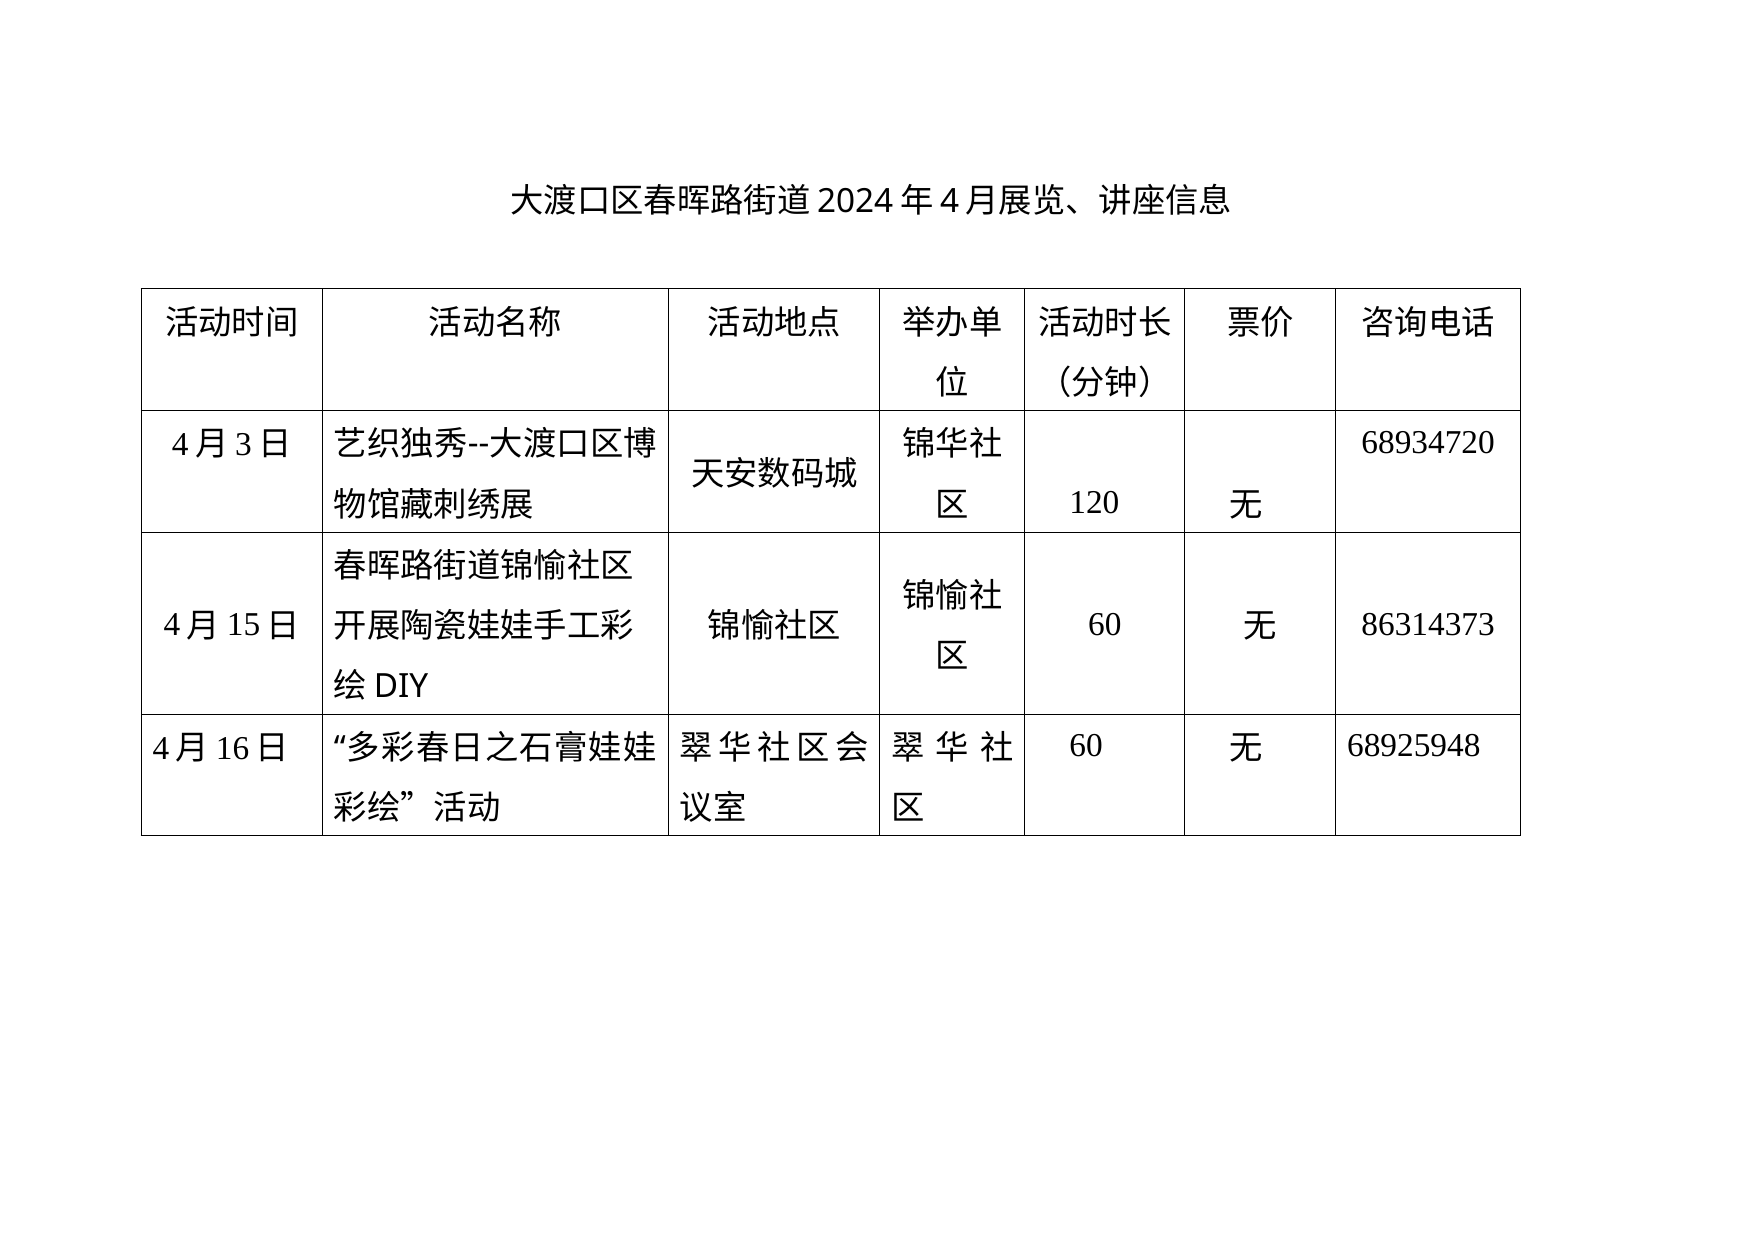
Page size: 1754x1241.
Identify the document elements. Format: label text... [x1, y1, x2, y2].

table_header 举办单位 [880, 289, 1024, 410]
text 大渡口区春晖路街道2024年4月展览、讲座信息 [207, 168, 1535, 228]
table_cell 86314373 [1336, 533, 1520, 714]
table_cell 60 [1025, 533, 1184, 714]
table_cell 4月16日 [142, 715, 322, 835]
table_cell 翠华社区会议室 [669, 715, 879, 835]
table_header 咨询电话 [1336, 289, 1520, 410]
table_header 活动时长（分钟） [1025, 289, 1184, 410]
table_cell 4月3日 [142, 411, 322, 532]
table_cell 艺织独秀--大渡口区博物馆藏刺绣展 [323, 411, 668, 532]
table_cell 锦愉社区 [880, 533, 1024, 714]
table_cell 无 [1185, 715, 1335, 835]
table_cell 4月15日 [142, 533, 322, 714]
table_cell “多彩春日之石膏娃娃彩绘”活动 [323, 715, 668, 835]
table_cell 春晖路街道锦愉社区开展陶瓷娃娃手工彩绘DIY [323, 533, 668, 714]
table_header 票价 [1185, 289, 1335, 410]
table_cell 120 [1025, 411, 1184, 532]
table_header 活动时间 [142, 289, 322, 410]
table_cell 68934720 [1336, 411, 1520, 532]
table_cell 锦愉社区 [669, 533, 879, 714]
table_header 活动名称 [323, 289, 668, 410]
table_header 活动地点 [669, 289, 879, 410]
table_cell 60 [1025, 715, 1184, 835]
table_cell 翠华社区 [880, 715, 1024, 835]
table_cell 无 [1185, 533, 1335, 714]
table_cell 天安数码城 [669, 411, 879, 532]
table_cell 无 [1185, 411, 1335, 532]
table_cell 68925948 [1336, 715, 1520, 835]
table_cell 锦华社区 [880, 411, 1024, 532]
